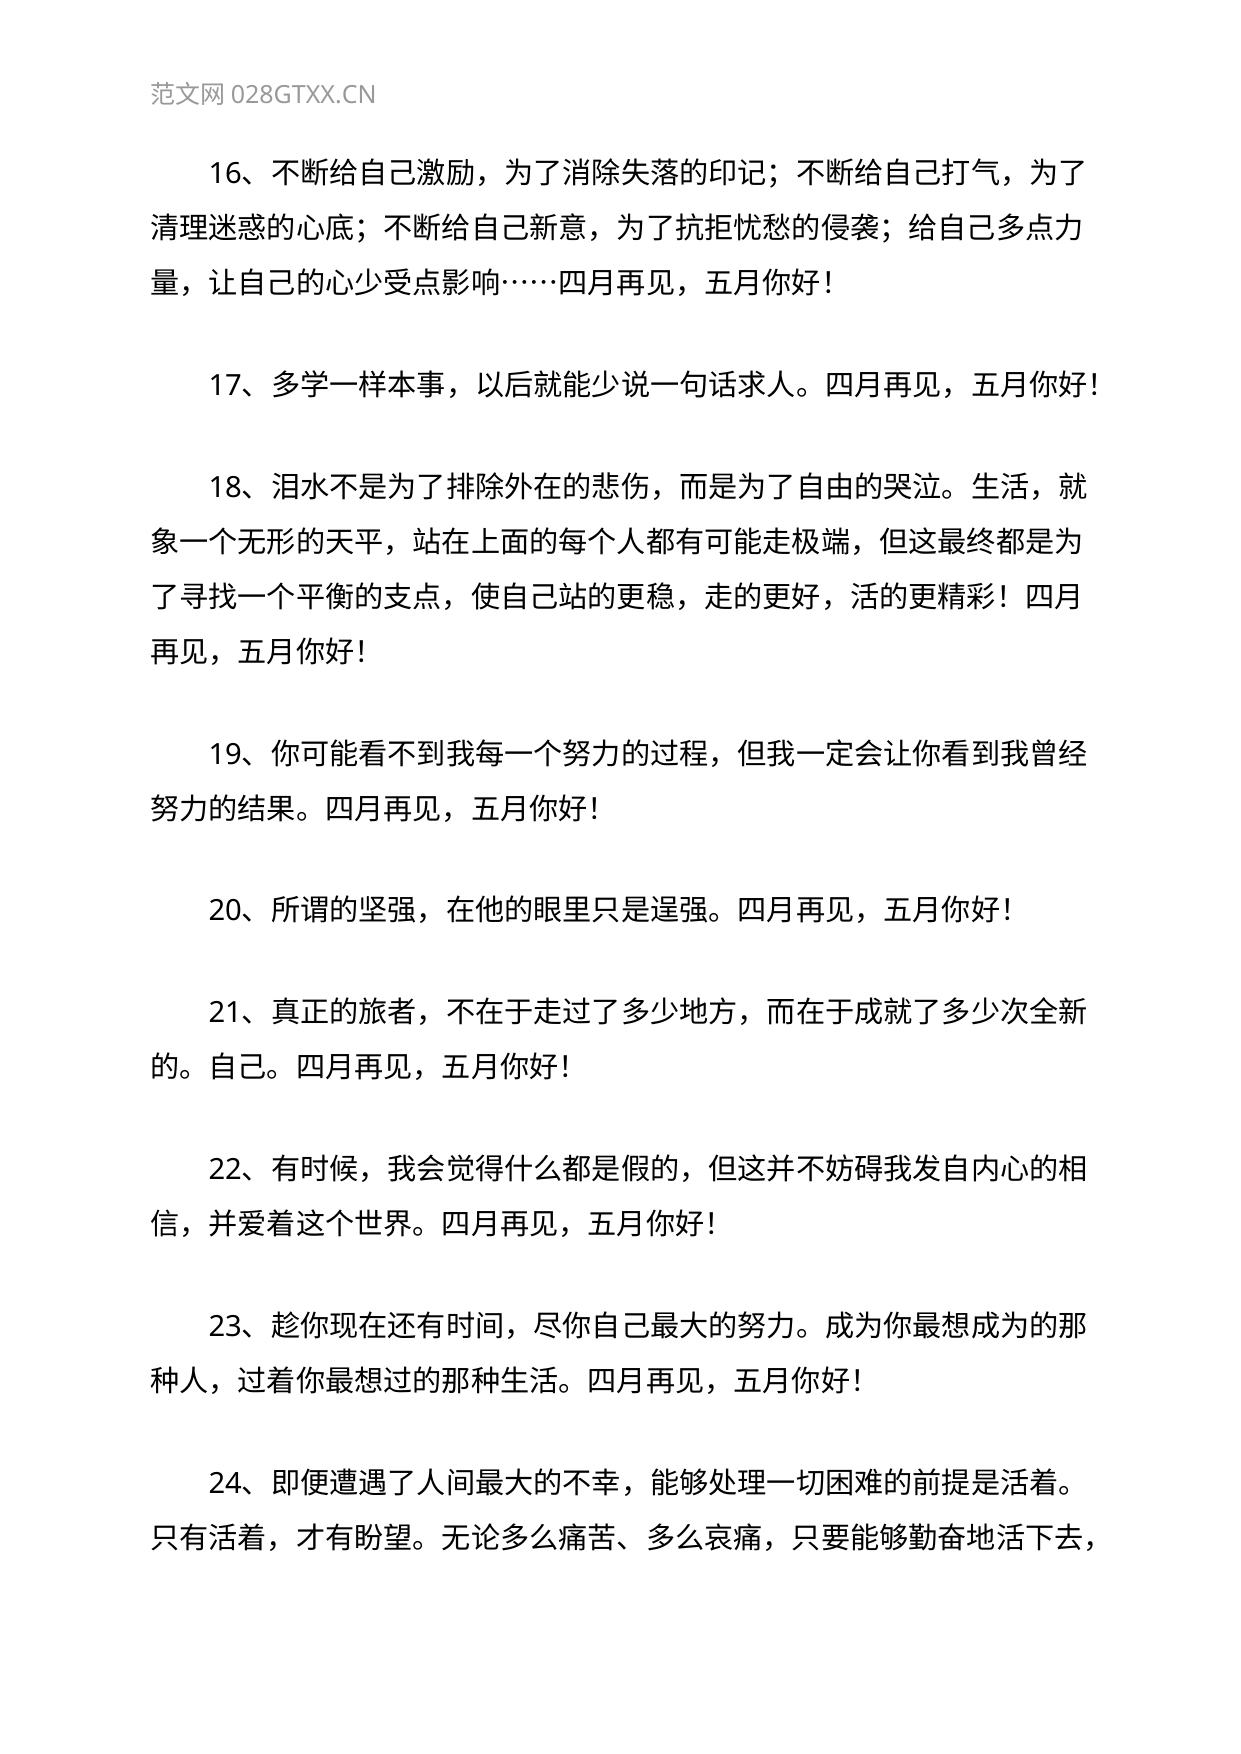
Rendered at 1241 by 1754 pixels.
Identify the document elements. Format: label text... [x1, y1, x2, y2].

text 20、所谓的坚强，在他的眼里只是逞强。四月再见，五月你好！ [150, 887, 1090, 929]
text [150, 1459, 1090, 1557]
text 16、不断给自己激励，为了消除失落的印记；不断给自己打气，为了清理迷惑的心底；不断给自己新意，为了抗拒忧愁的侵袭；给自己多点力量，让自己的心少受点影响……四月再见，五月你好！ [150, 150, 1090, 302]
text 17、多学一样本事，以后就能少说一句话求人。四月再见，五月你好！ [150, 362, 1090, 404]
text 22、有时候，我会觉得什么都是假的，但这并不妨碍我发自内心的相信，并爱着这个世界。四月再见，五月你好！ [150, 1146, 1090, 1243]
text 21、真正的旅者，不在于走过了多少地方，而在于成就了多少次全新的。自己。四月再见，五月你好！ [150, 989, 1090, 1086]
text 23、趁你现在还有时间，尽你自己最大的努力。成为你最想成为的那种人，过着你最想过的那种生活。四月再见，五月你好！ [150, 1302, 1090, 1400]
text 19、你可能看不到我每一个努力的过程，但我一定会让你看到我曾经努力的结果。四月再见，五月你好！ [150, 730, 1090, 827]
text 18、泪水不是为了排除外在的悲伤，而是为了自由的哭泣。生活，就象一个无形的天平，站在上面的每个人都有可能走极端，但这最终都是为了寻找一个平衡的支点，使自己站的更稳，走的更好，活的更精彩！四月再见，五月你好！ [150, 464, 1090, 671]
